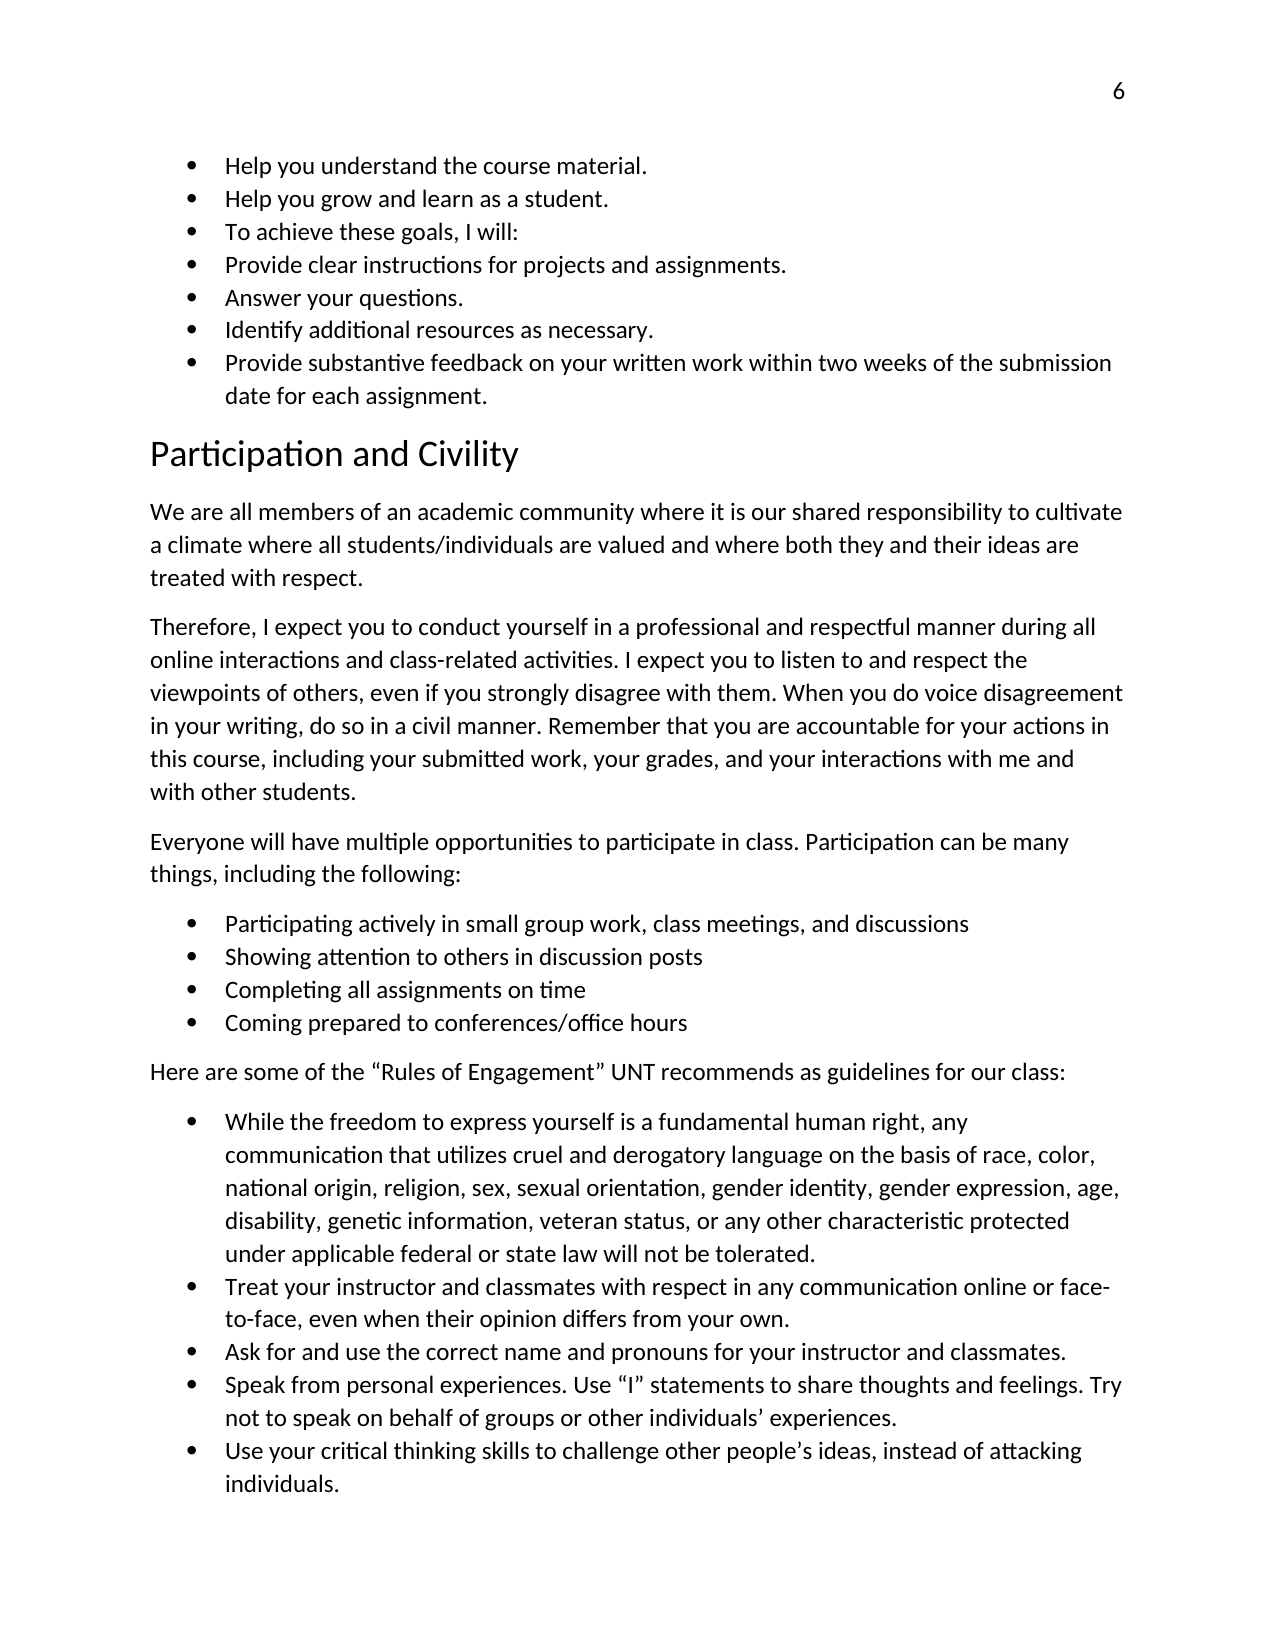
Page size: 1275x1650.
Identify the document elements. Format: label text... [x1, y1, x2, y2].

list Identify additional resources as necessary. [187, 314, 1125, 345]
list Use your critical thinking skills to challenge other people’s ideas, instead of attacking individuals. [187, 1435, 1125, 1499]
text Everyone will have multiple opportunities to participate in class. Participation can be many things, including the following: [150, 826, 1125, 889]
list Answer your questions. [187, 282, 1125, 312]
list Ask for and use the correct name and pronouns for your instructor and classmates. [187, 1337, 1125, 1367]
list Help you understand the course material. [187, 150, 1125, 181]
list Help you grow and learn as a student. [187, 183, 1125, 213]
list Provide substantive feedback on your written work within two weeks of the submission date for each assignment. [187, 347, 1125, 411]
list Speak from personal experiences. Use “I” statements to share thoughts and feelings. Try not to speak on behalf of groups or other individuals’ experiences. [187, 1369, 1125, 1433]
list Completing all assignments on time [187, 974, 1125, 1004]
text We are all members of an academic community where it is our shared responsibility to cultivate a climate where all students/individuals are valued and where both they and their ideas are treated with respect. [150, 496, 1125, 592]
text Therefore, I expect you to conduct yourself in a professional and respectful manner during all online interactions and class-related activities. I expect you to listen to and respect the viewpoints of others, even if you strongly disagree with them. When you do voice disagreement in your writing, do so in a civil manner. Remember that you are accountable for your actions in this course, including your submitted work, your grades, and your interactions with me and with other students. [150, 612, 1125, 807]
list Showing attention to others in discussion posts [187, 941, 1125, 972]
list Treat your instructor and classmates with respect in any communication online or face-to-face, even when their opinion differs from your own. [187, 1271, 1125, 1334]
list Coming prepared to conferences/office hours [187, 1007, 1125, 1037]
text Here are some of the “Rules of Engagement” UNT recommends as guidelines for our class: [150, 1057, 1125, 1087]
list To achieve these goals, I will: [187, 216, 1125, 246]
list Provide clear instructions for projects and assignments. [187, 249, 1125, 279]
list While the freedom to express yourself is a fundamental human right, any communication that utilizes cruel and derogatory language on the basis of race, color, national origin, religion, sex, sexual orientation, gender identity, gender expression, age, disability, genetic information, veteran status, or any other characteristic protected under applicable federal or state law will not be tolerated. [187, 1106, 1125, 1268]
text Participation and Civility [150, 430, 1125, 476]
list Participating actively in small group work, class meetings, and discussions [187, 908, 1125, 939]
